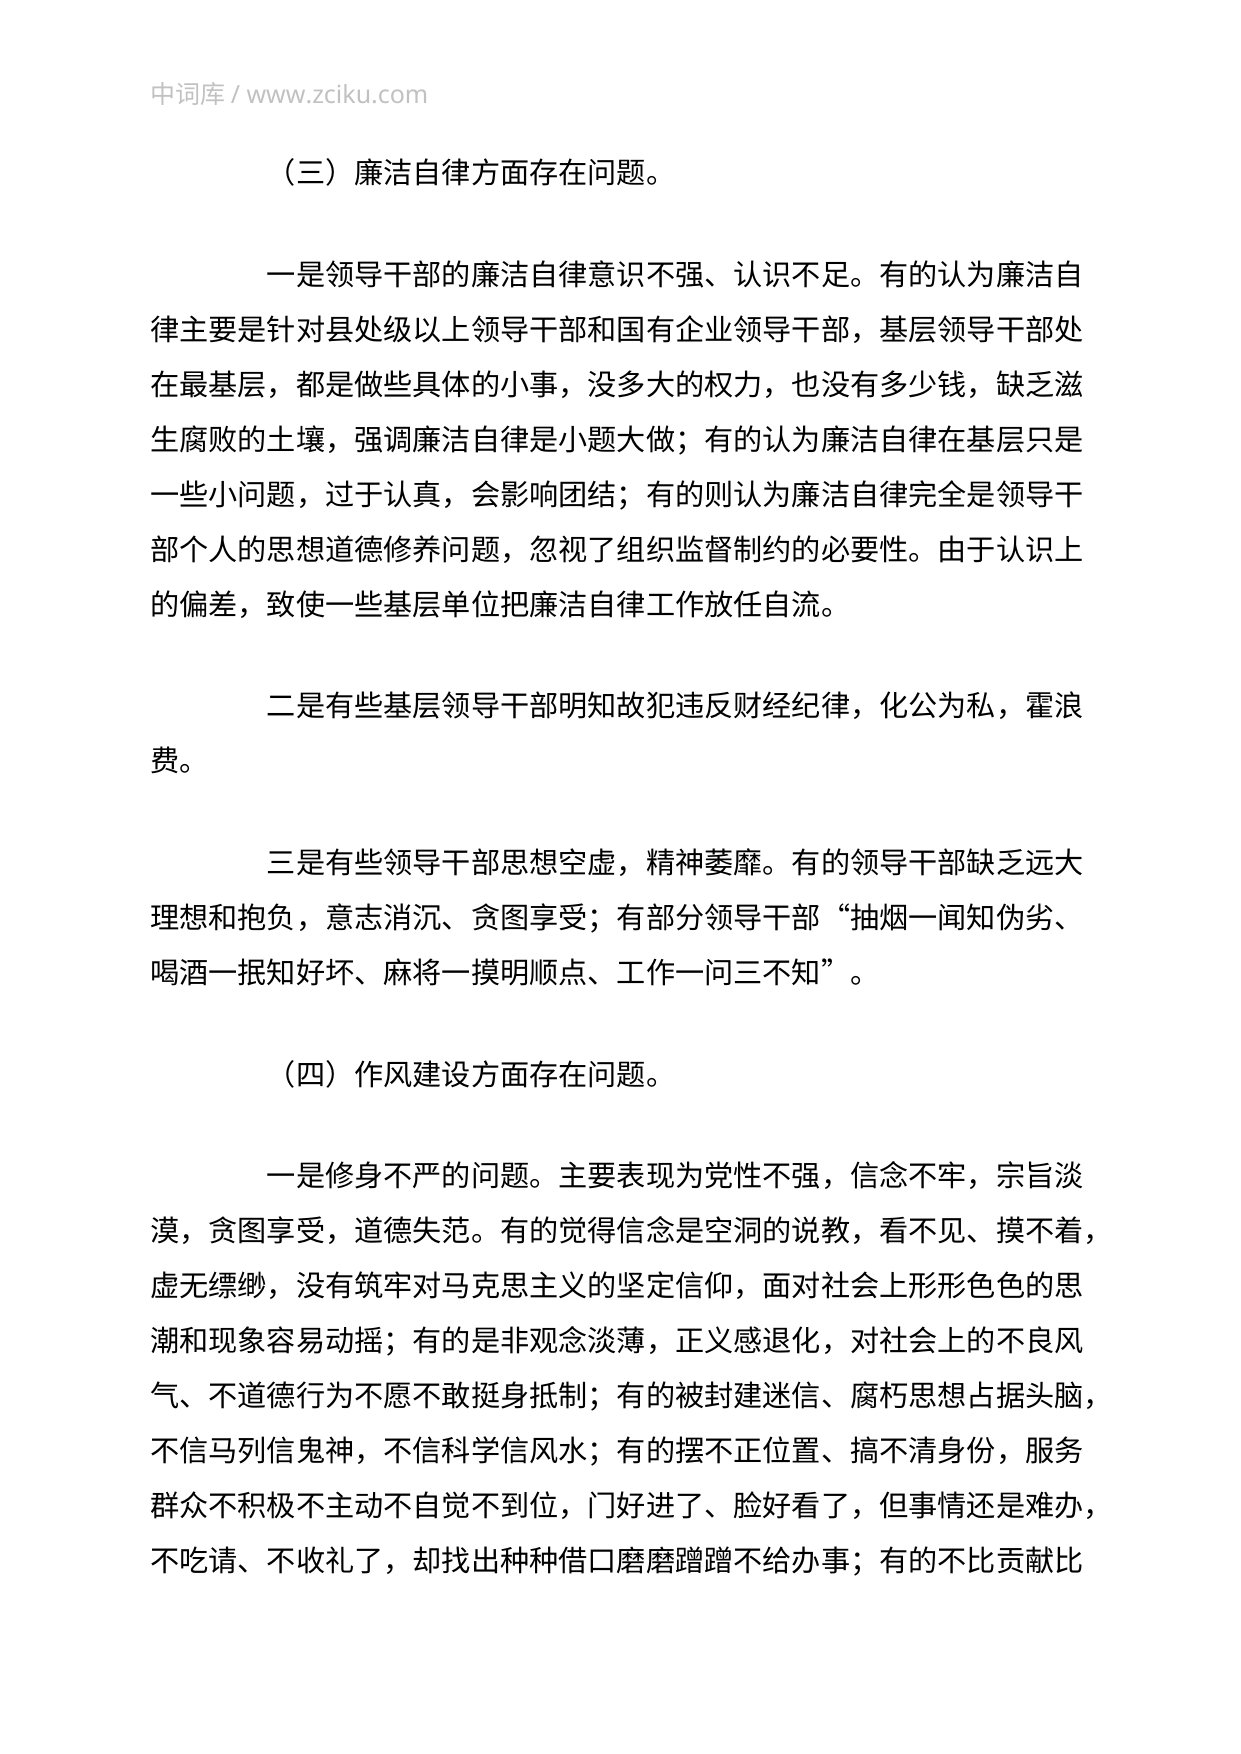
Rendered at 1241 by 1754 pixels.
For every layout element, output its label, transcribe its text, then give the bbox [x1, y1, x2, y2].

text 一是领导干部的廉洁自律意识不强、认识不足。有的认为廉洁自律主要是针对县处级以上领导干部和国有企业领导干部，基层领导干部处在最基层，都是做些具体的小事，没多大的权力，也没有多少钱，缺乏滋生腐败的土壤，强调廉洁自律是小题大做；有的认为廉洁自律在基层只是一些小问题，过于认真，会影响团结；有的则认为廉洁自律完全是领导干部个人的思想道德修养问题，忽视了组织监督制约的必要性。由于认识上的偏差，致使一些基层单位把廉洁自律工作放任自流。 [150, 252, 1090, 623]
text （四）作风建设方面存在问题。 [150, 1051, 1090, 1093]
text 二是有些基层领导干部明知故犯违反财经纪律，化公为私，霍浪费。 [150, 683, 1090, 780]
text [150, 1153, 1090, 1579]
text 三是有些领导干部思想空虚，精神萎靡。有的领导干部缺乏远大理想和抱负，意志消沉、贪图享受；有部分领导干部“抽烟一闻知伪劣、喝酒一抿知好坏、麻将一摸明顺点、工作一问三不知”。 [150, 839, 1090, 992]
text （三）廉洁自律方面存在问题。 [150, 150, 1090, 192]
